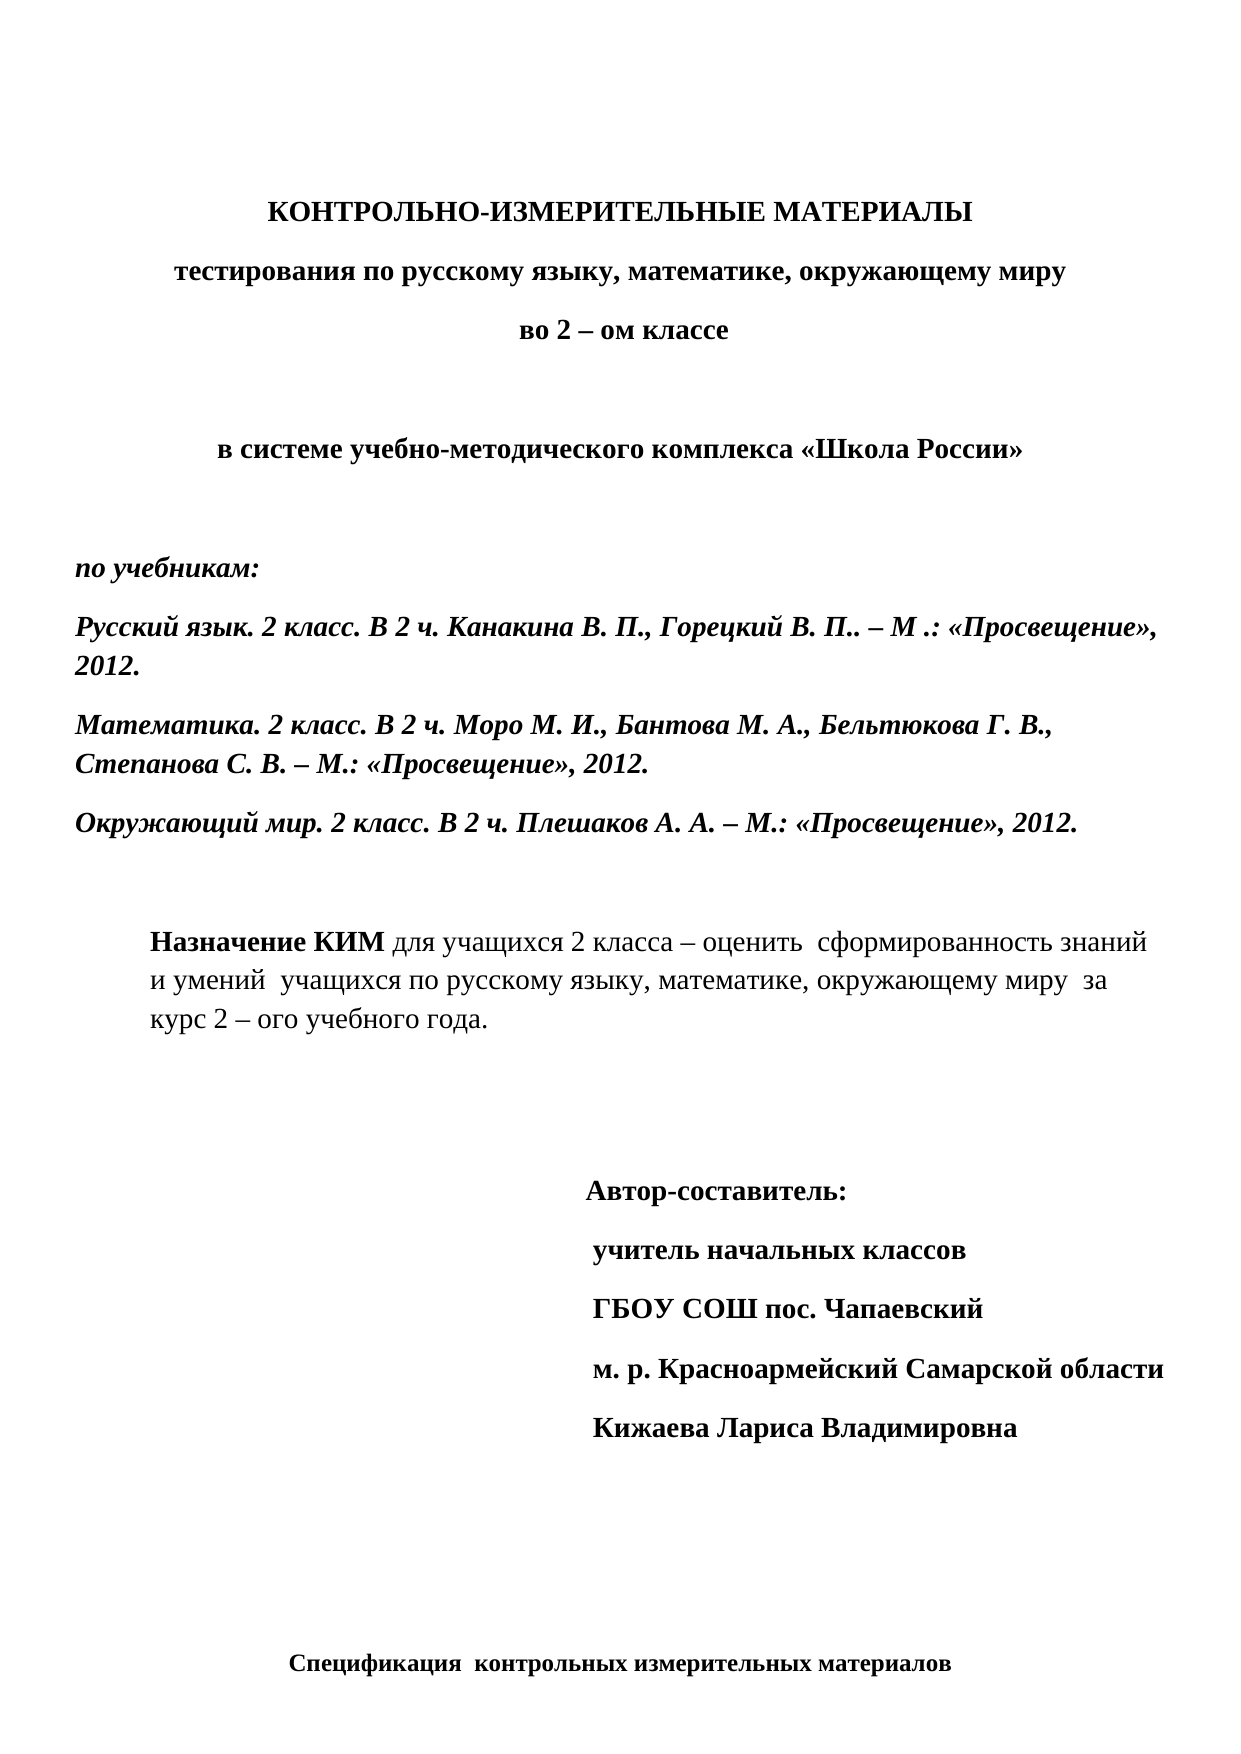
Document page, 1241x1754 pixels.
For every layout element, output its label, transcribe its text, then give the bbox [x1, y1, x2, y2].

text Кижаева Лариса Владимировна [75, 1410, 1165, 1444]
text ГБОУ СОШ пос. Чапаевский [75, 1292, 1165, 1325]
text Математика. 2 класс. В 2 ч. Моро М. И., Бантова М. А., Бельтюкова Г. В., Степанова С. В. – М.: «Просвещение», 2012. [75, 707, 1165, 779]
text тестирования по русскому языку, математике, окружающему миру [75, 253, 1165, 287]
text учитель начальных классов [75, 1232, 1165, 1266]
list Назначение КИМ для учащихся 2 класса – оценить сформированность знаний и умений учащихся по русскому языку, математике, окружающему миру за курс 2 – ого учебного года. [150, 924, 1165, 1034]
text Русский язык. 2 класс. В 2 ч. Канакина В. П., Горецкий В. П.. – М .: «Просвещение», 2012. [75, 609, 1165, 681]
text КОНТРОЛЬНО-ИЗМЕРИТЕЛЬНЫЕ МАТЕРИАЛЫ [75, 194, 1165, 227]
text во 2 – ом классе [75, 312, 1165, 346]
text Окружающий мир. 2 класс. В 2 ч. Плешаков А. А. – М.: «Просвещение», 2012. [75, 805, 1165, 839]
text в системе учебно-методического комплекса «Школа России» [75, 431, 1165, 465]
text Автор-составитель: [75, 1173, 1165, 1206]
text Спецификация контрольных измерительных материалов [75, 1648, 1165, 1677]
text м. р. Красноармейский Самарской области [75, 1351, 1165, 1384]
text по учебникам: [75, 550, 1165, 583]
